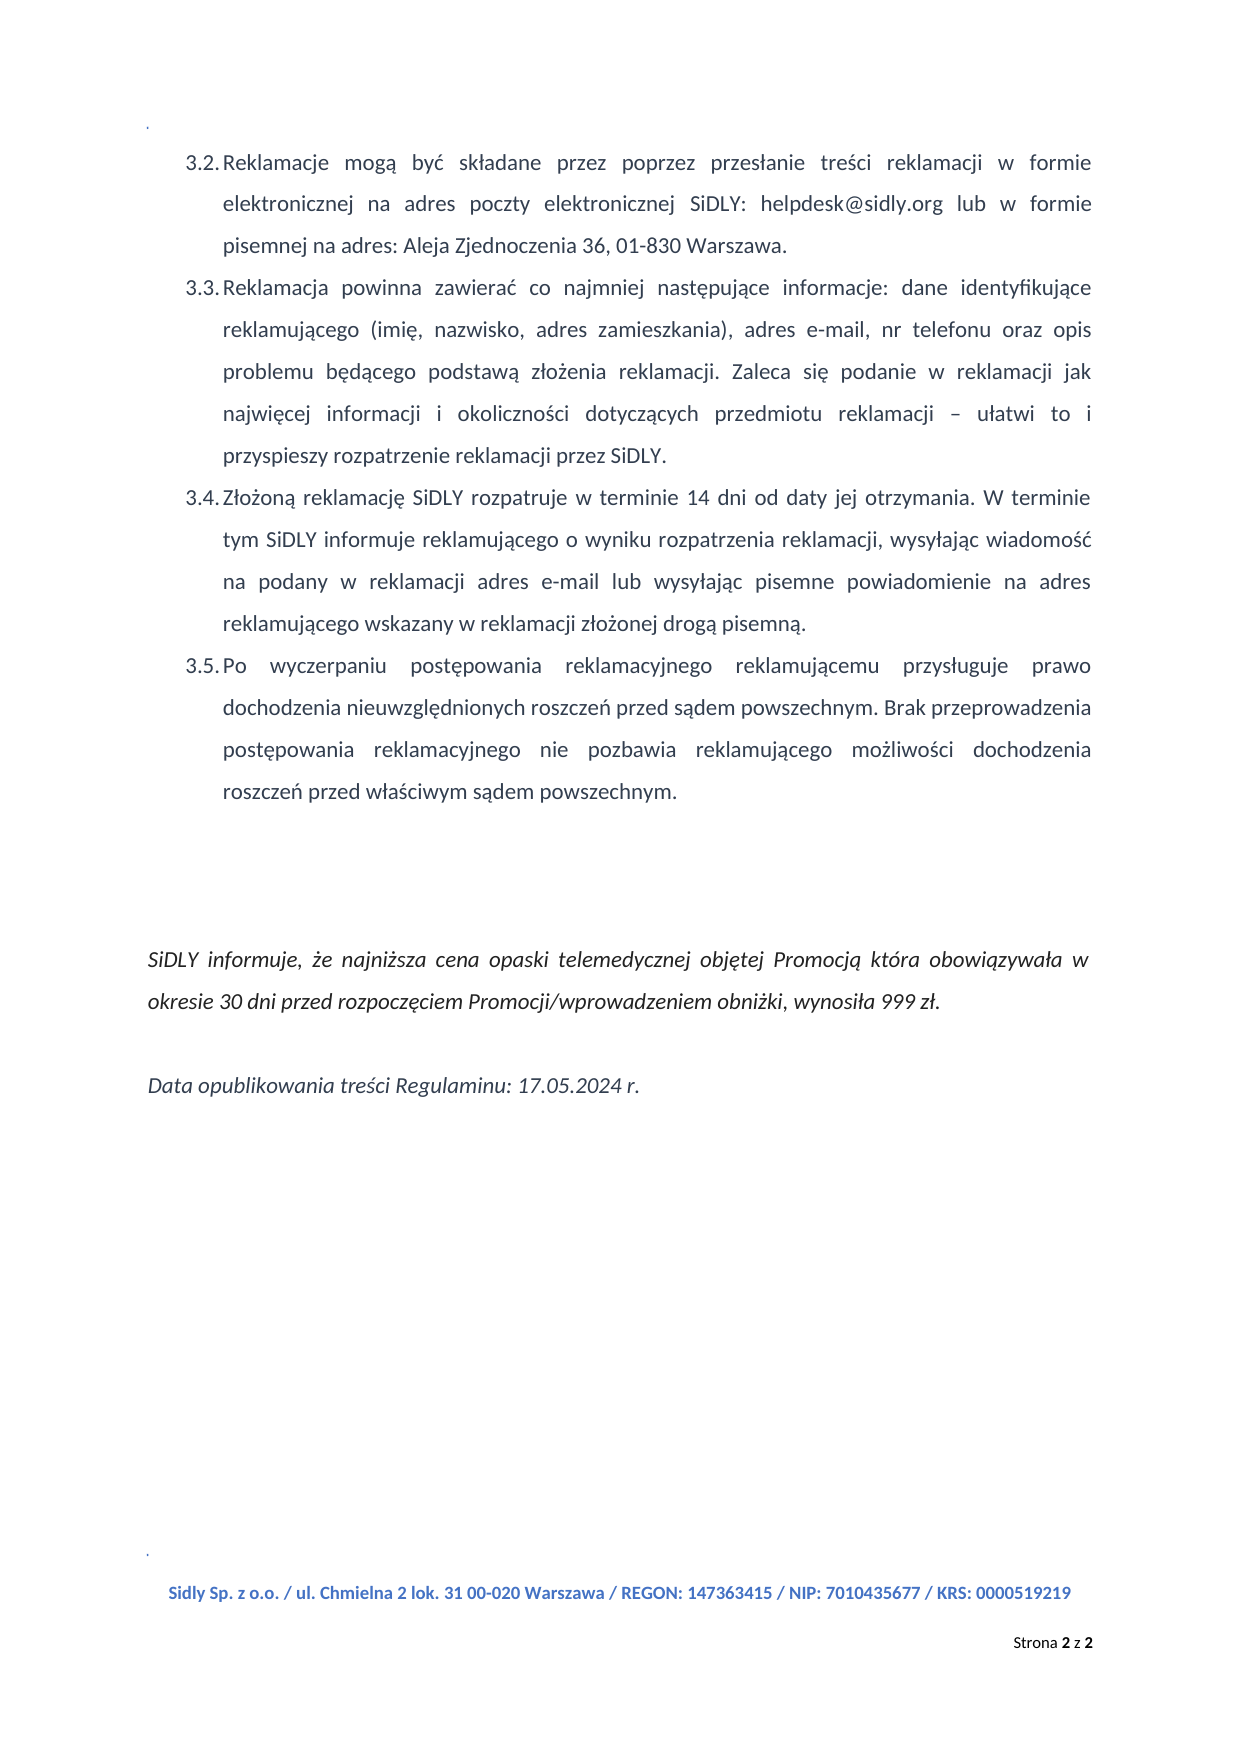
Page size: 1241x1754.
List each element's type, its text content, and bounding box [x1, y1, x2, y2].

list Po wyczerpaniu postępowania reklamacyjnego reklamującemu przysługuje prawo dochodzenia nieuwzględnionych roszczeń przed sądem powszechnym. Brak przeprowadzenia postępowania reklamacyjnego nie pozbawia reklamującego możliwości dochodzenia roszczeń przed właściwym sądem powszechnym. [185, 651, 1093, 805]
list Reklamacja powinna zawierać co najmniej następujące informacje: dane identyfikujące reklamującego (imię, nazwisko, adres zamieszkania), adres e-mail, nr telefonu oraz opis problemu będącego podstawą złożenia reklamacji. Zaleca się podanie w reklamacji jak najwięcej informacji i okoliczności dotyczących przedmiotu reklamacji – ułatwi to i przyspieszy rozpatrzenie reklamacji przez SiDLY. [185, 273, 1093, 469]
text SiDLY informuje, że najniższa cena opaski telemedycznej objętej Promocją która obowiązywała w okresie 30 dni przed rozpoczęciem Promocji/wprowadzeniem obniżki, wynosiła 999 zł. [148, 945, 1093, 1015]
text Data opublikowania treści Regulaminu: 17.05.2024 r. [148, 1071, 1093, 1099]
list Złożoną reklamację SiDLY rozpatruje w terminie 14 dni od daty jej otrzymania. W terminie tym SiDLY informuje reklamującego o wyniku rozpatrzenia reklamacji, wysyłając wiadomość na podany w reklamacji adres e-mail lub wysyłając pisemne powiadomienie na adres reklamującego wskazany w reklamacji złożonej drogą pisemną. [185, 483, 1093, 637]
list Reklamacje mogą być składane przez poprzez przesłanie treści reklamacji w formie elektronicznej na adres poczty elektronicznej SiDLY: helpdesk@sidly.org lub w formie pisemnej na adres: Aleja Zjednoczenia 36, 01-830 Warszawa. [185, 148, 1093, 259]
